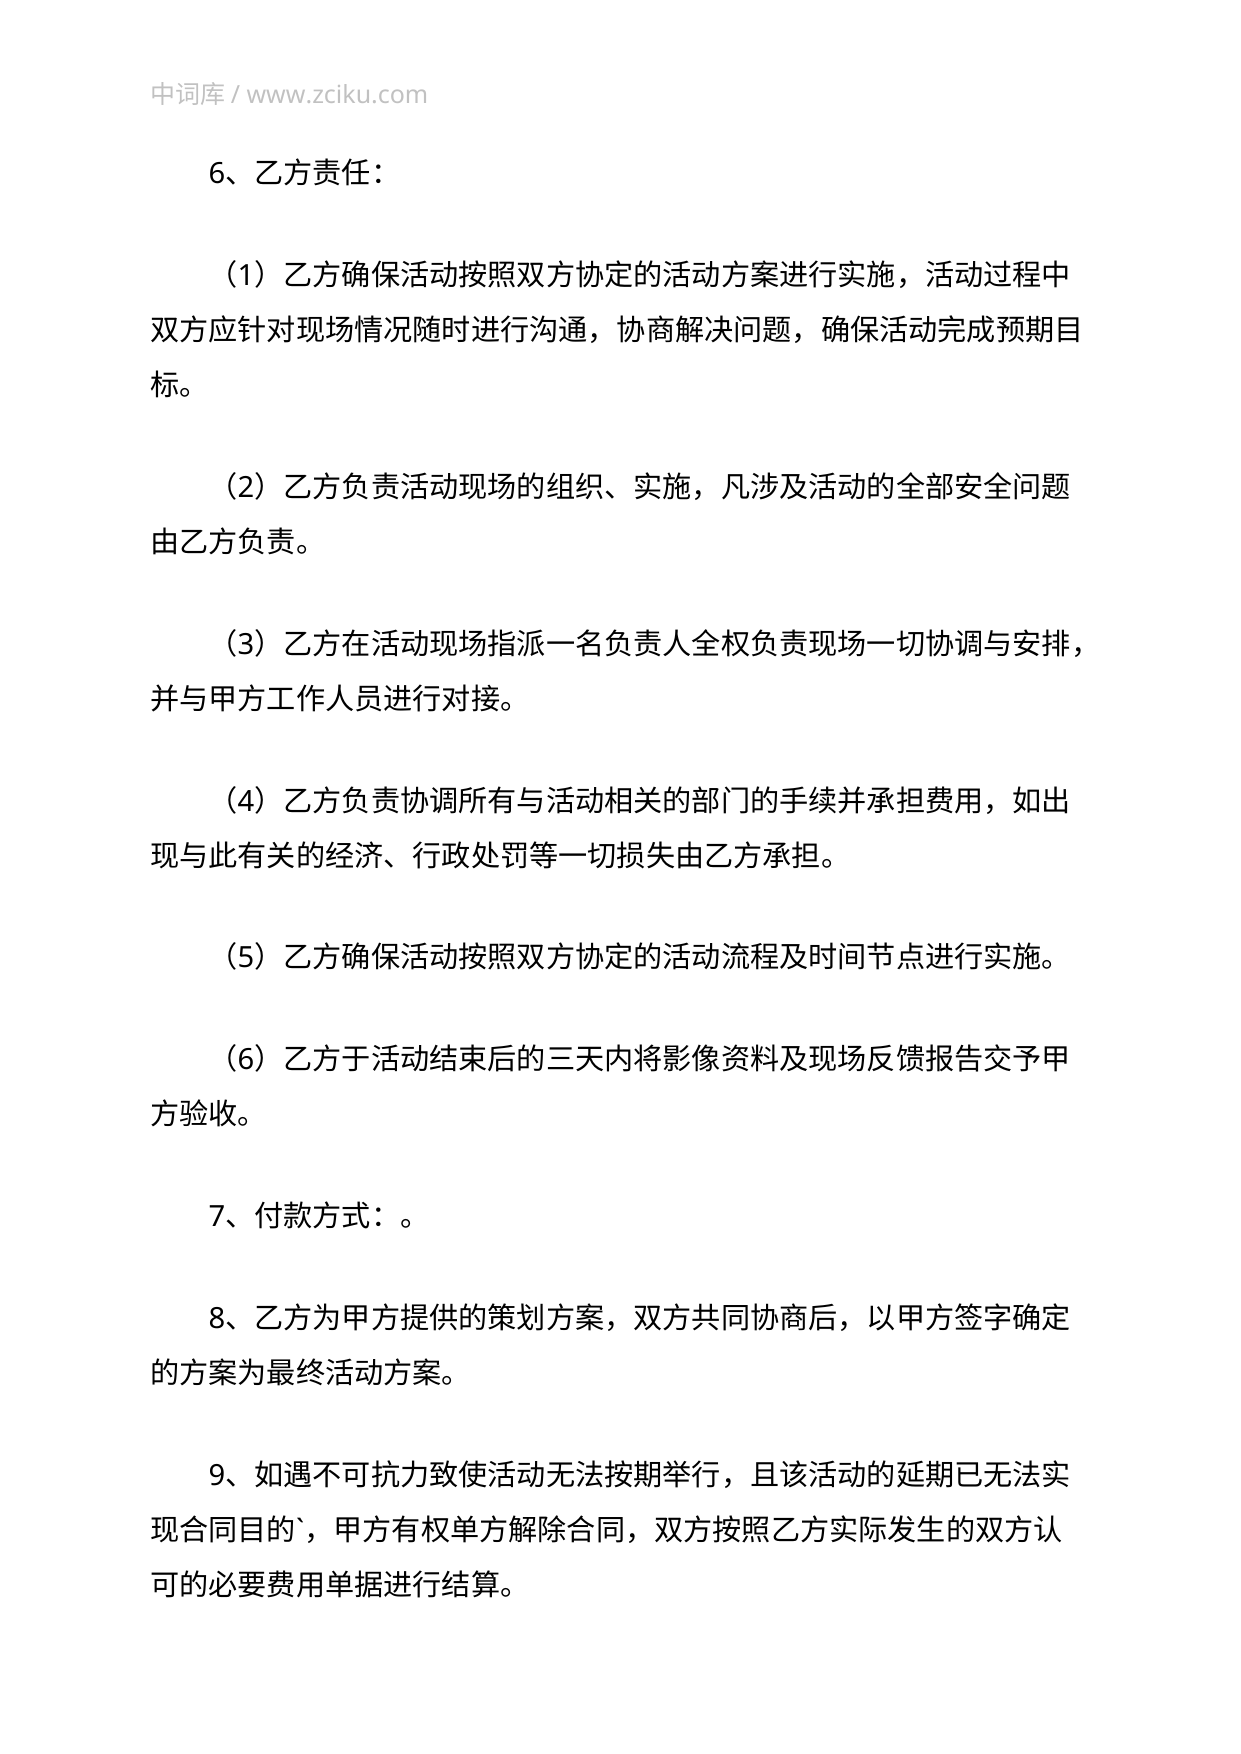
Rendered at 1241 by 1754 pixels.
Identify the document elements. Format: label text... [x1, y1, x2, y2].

text （5）乙方确保活动按照双方协定的活动流程及时间节点进行实施。 [150, 934, 1090, 976]
text 7、付款方式：。 [150, 1193, 1090, 1235]
text （6）乙方于活动结束后的三天内将影像资料及现场反馈报告交予甲方验收。 [150, 1036, 1090, 1133]
text （4）乙方负责协调所有与活动相关的部门的手续并承担费用，如出现与此有关的经济、行政处罚等一切损失由乙方承担。 [150, 777, 1090, 874]
text 8、乙方为甲方提供的策划方案，双方共同协商后，以甲方签字确定的方案为最终活动方案。 [150, 1295, 1090, 1392]
text 6、乙方责任： [150, 150, 1090, 192]
text （3）乙方在活动现场指派一名负责人全权负责现场一切协调与安排，并与甲方工作人员进行对接。 [150, 620, 1090, 718]
text （1）乙方确保活动按照双方协定的活动方案进行实施，活动过程中双方应针对现场情况随时进行沟通，协商解决问题，确保活动完成预期目标。 [150, 252, 1090, 404]
text 9、如遇不可抗力致使活动无法按期举行，且该活动的延期已无法实现合同目的`，甲方有权单方解除合同，双方按照乙方实际发生的双方认可的必要费用单据进行结算。 [150, 1451, 1090, 1604]
text （2）乙方负责活动现场的组织、实施，凡涉及活动的全部安全问题由乙方负责。 [150, 464, 1090, 561]
